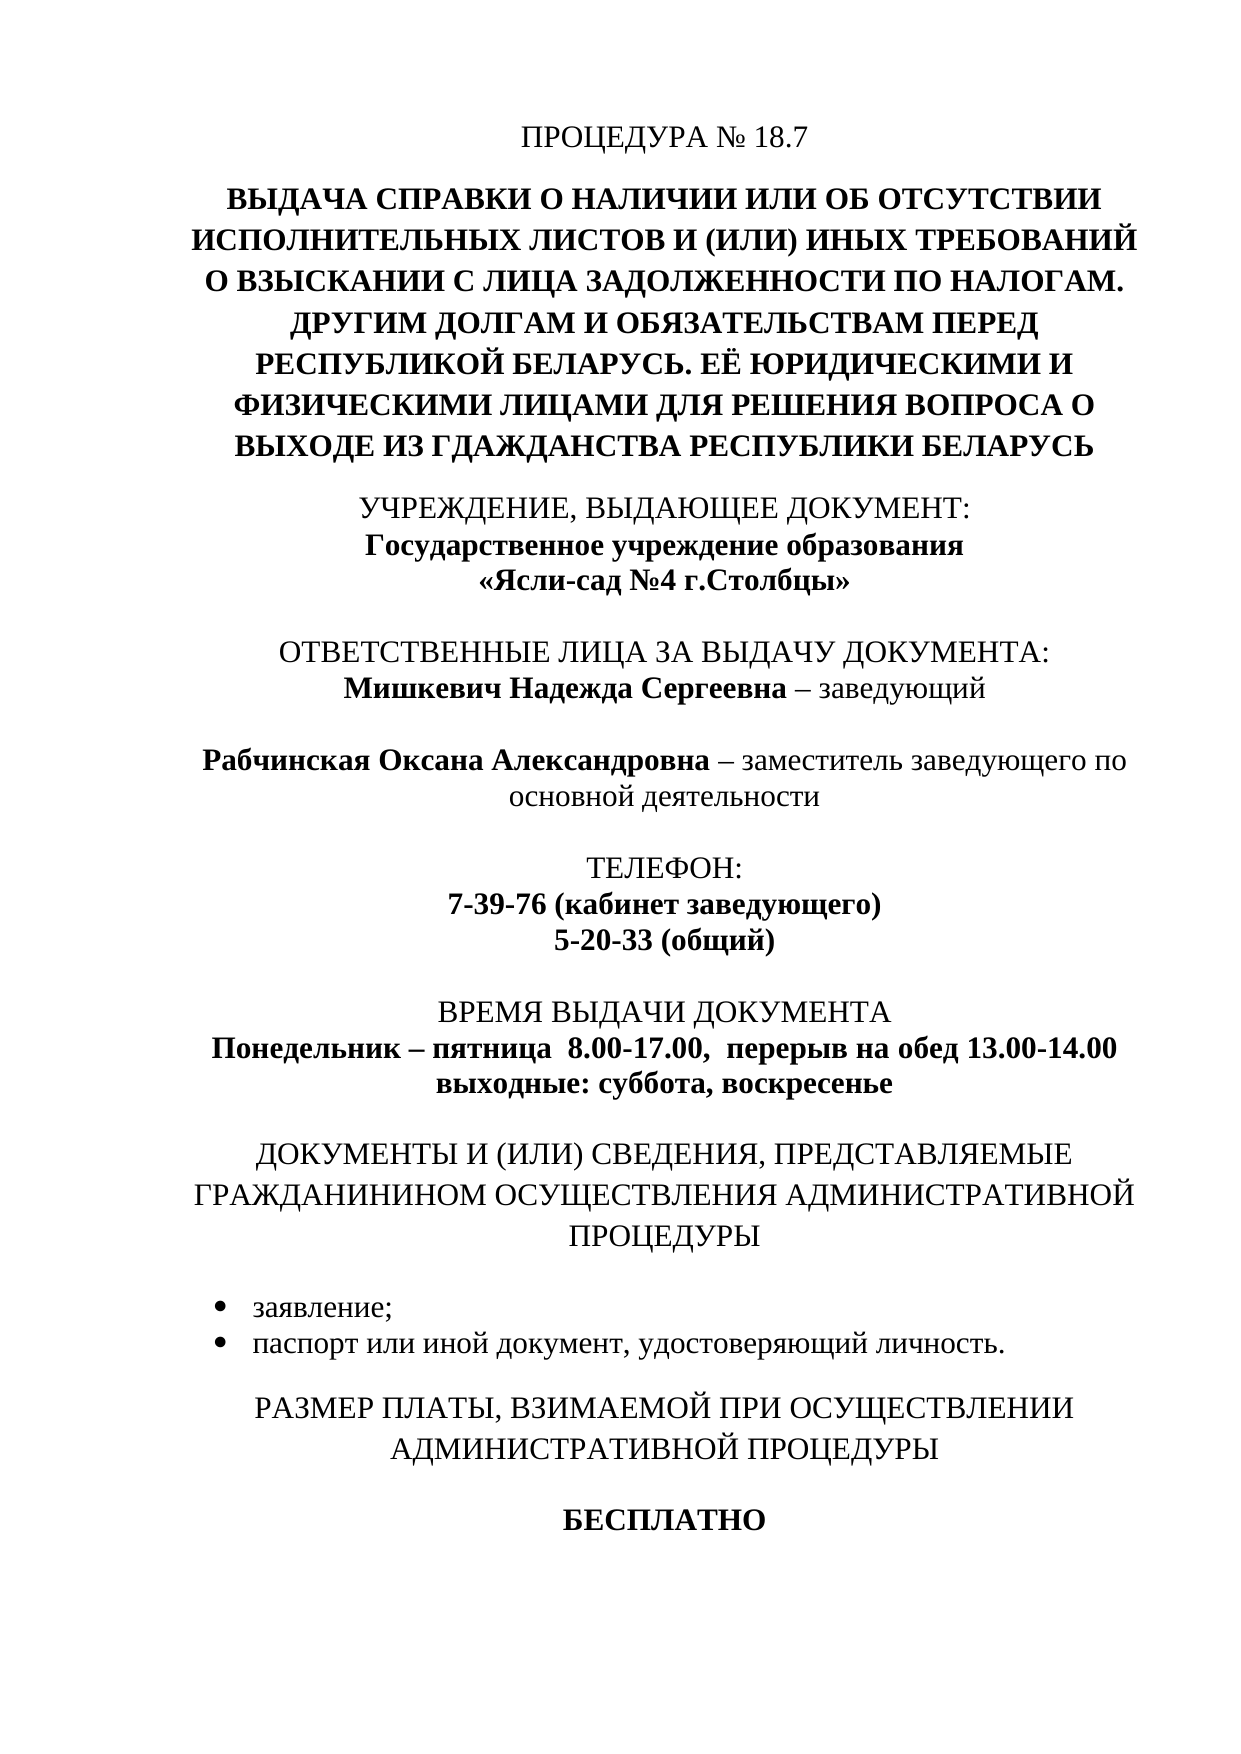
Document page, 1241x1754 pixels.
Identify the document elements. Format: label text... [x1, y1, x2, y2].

text БЕСПЛАТНО [177, 1501, 1152, 1537]
text 5-20-33 (общий) [177, 921, 1152, 957]
text УЧРЕЖДЕНИЕ, ВЫДАЮЩЕЕ ДОКУМЕНТ: [177, 490, 1152, 526]
text РАЗМЕР ПЛАТЫ, ВЗИМАЕМОЙ ПРИ ОСУЩЕСТВЛЕНИИ АДМИНИСТРАТИВНОЙ ПРОЦЕДУРЫ [177, 1389, 1152, 1466]
list заявление; [215, 1288, 1152, 1324]
text «Ясли-сад №4 г.Столбцы» [177, 562, 1152, 598]
text ОТВЕТСТВЕННЫЕ ЛИЦА ЗА ВЫДАЧУ ДОКУМЕНТА: [177, 633, 1152, 669]
text ПРОЦЕДУРА № 18.7 [177, 118, 1152, 154]
text ДОКУМЕНТЫ И (ИЛИ) СВЕДЕНИЯ, ПРЕДСТАВЛЯЕМЫЕ ГРАЖДАНИНИНОМ ОСУЩЕСТВЛЕНИЯ АДМИНИСТРАТИВНОЙ ПРОЦЕДУРЫ [177, 1135, 1152, 1254]
text Рабчинская Оксана Александровна – заместитель заведующего по основной деятельности [177, 741, 1152, 813]
text ТЕЛЕФОН: [177, 849, 1152, 885]
text ВРЕМЯ ВЫДАЧИ ДОКУМЕНТА [177, 993, 1152, 1029]
text Понедельник – пятница 8.00-17.00, перерыв на обед 13.00-14.00 [177, 1029, 1152, 1065]
text Государственное учреждение образования [177, 526, 1152, 562]
text 7-39-76 (кабинет заведующего) [177, 885, 1152, 921]
text Мишкевич Надежда Сергеевна – заведующий [177, 669, 1152, 705]
text ВЫДАЧА СПРАВКИ О НАЛИЧИИ ИЛИ ОБ ОТСУТСТВИИ ИСПОЛНИТЕЛЬНЫХ ЛИСТОВ И (ИЛИ) ИНЫХ ТРЕБОВАНИЙ О ВЗЫСКАНИИ С ЛИЦА ЗАДОЛЖЕННОСТИ ПО НАЛОГАМ. ДРУГИМ ДОЛГАМ И ОБЯЗАТЕЛЬСТВАМ ПЕРЕД РЕСПУБЛИКОЙ БЕЛАРУСЬ. ЕЁ ЮРИДИЧЕСКИМИ И ФИЗИЧЕСКИМИ ЛИЦАМИ ДЛЯ РЕШЕНИЯ ВОПРОСА О ВЫХОДЕ ИЗ ГДАЖДАНСТВА РЕСПУБЛИКИ БЕЛАРУСЬ [177, 180, 1152, 464]
text выходные: суббота, воскресенье [177, 1065, 1152, 1101]
list паспорт или иной документ, удостоверяющий личность. [215, 1324, 1152, 1360]
